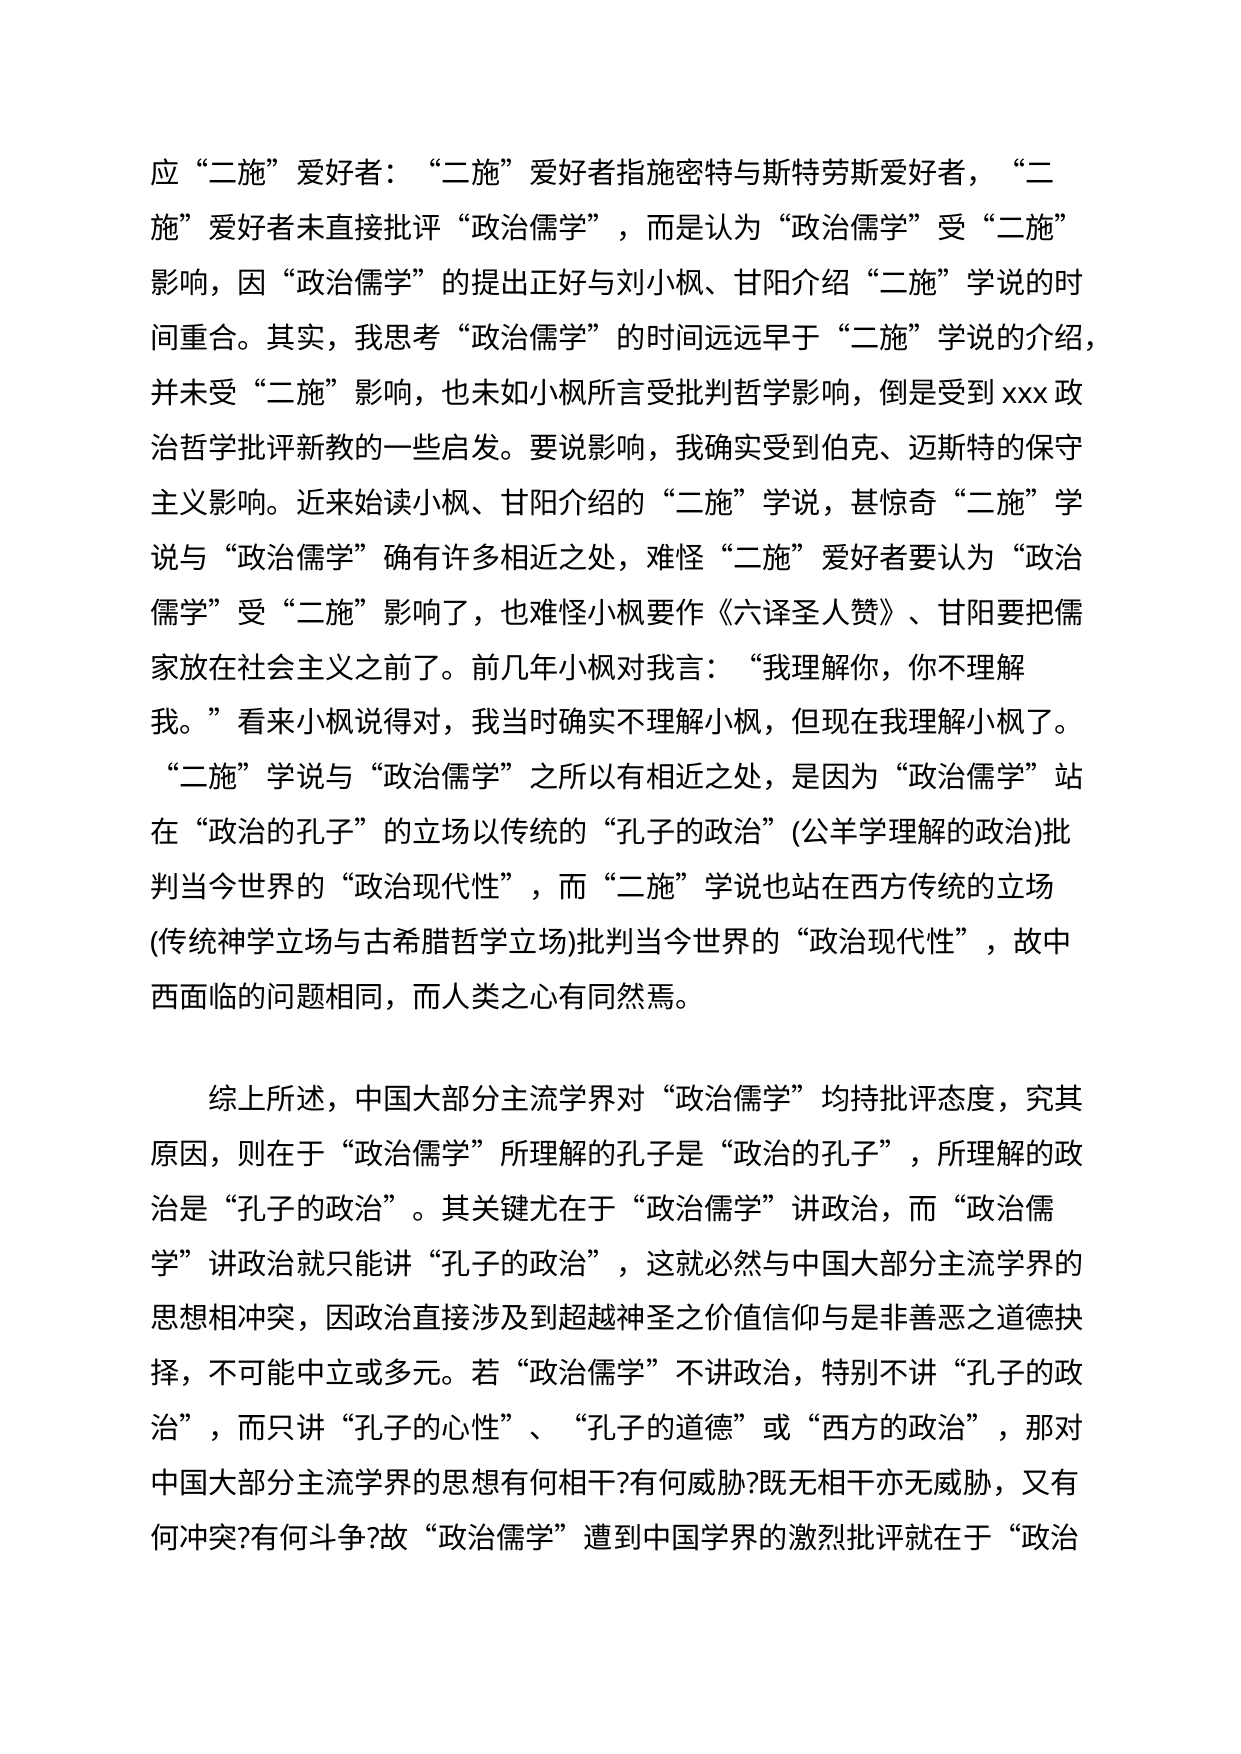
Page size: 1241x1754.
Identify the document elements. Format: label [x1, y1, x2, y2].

text [150, 150, 1090, 1016]
text [150, 1076, 1090, 1557]
